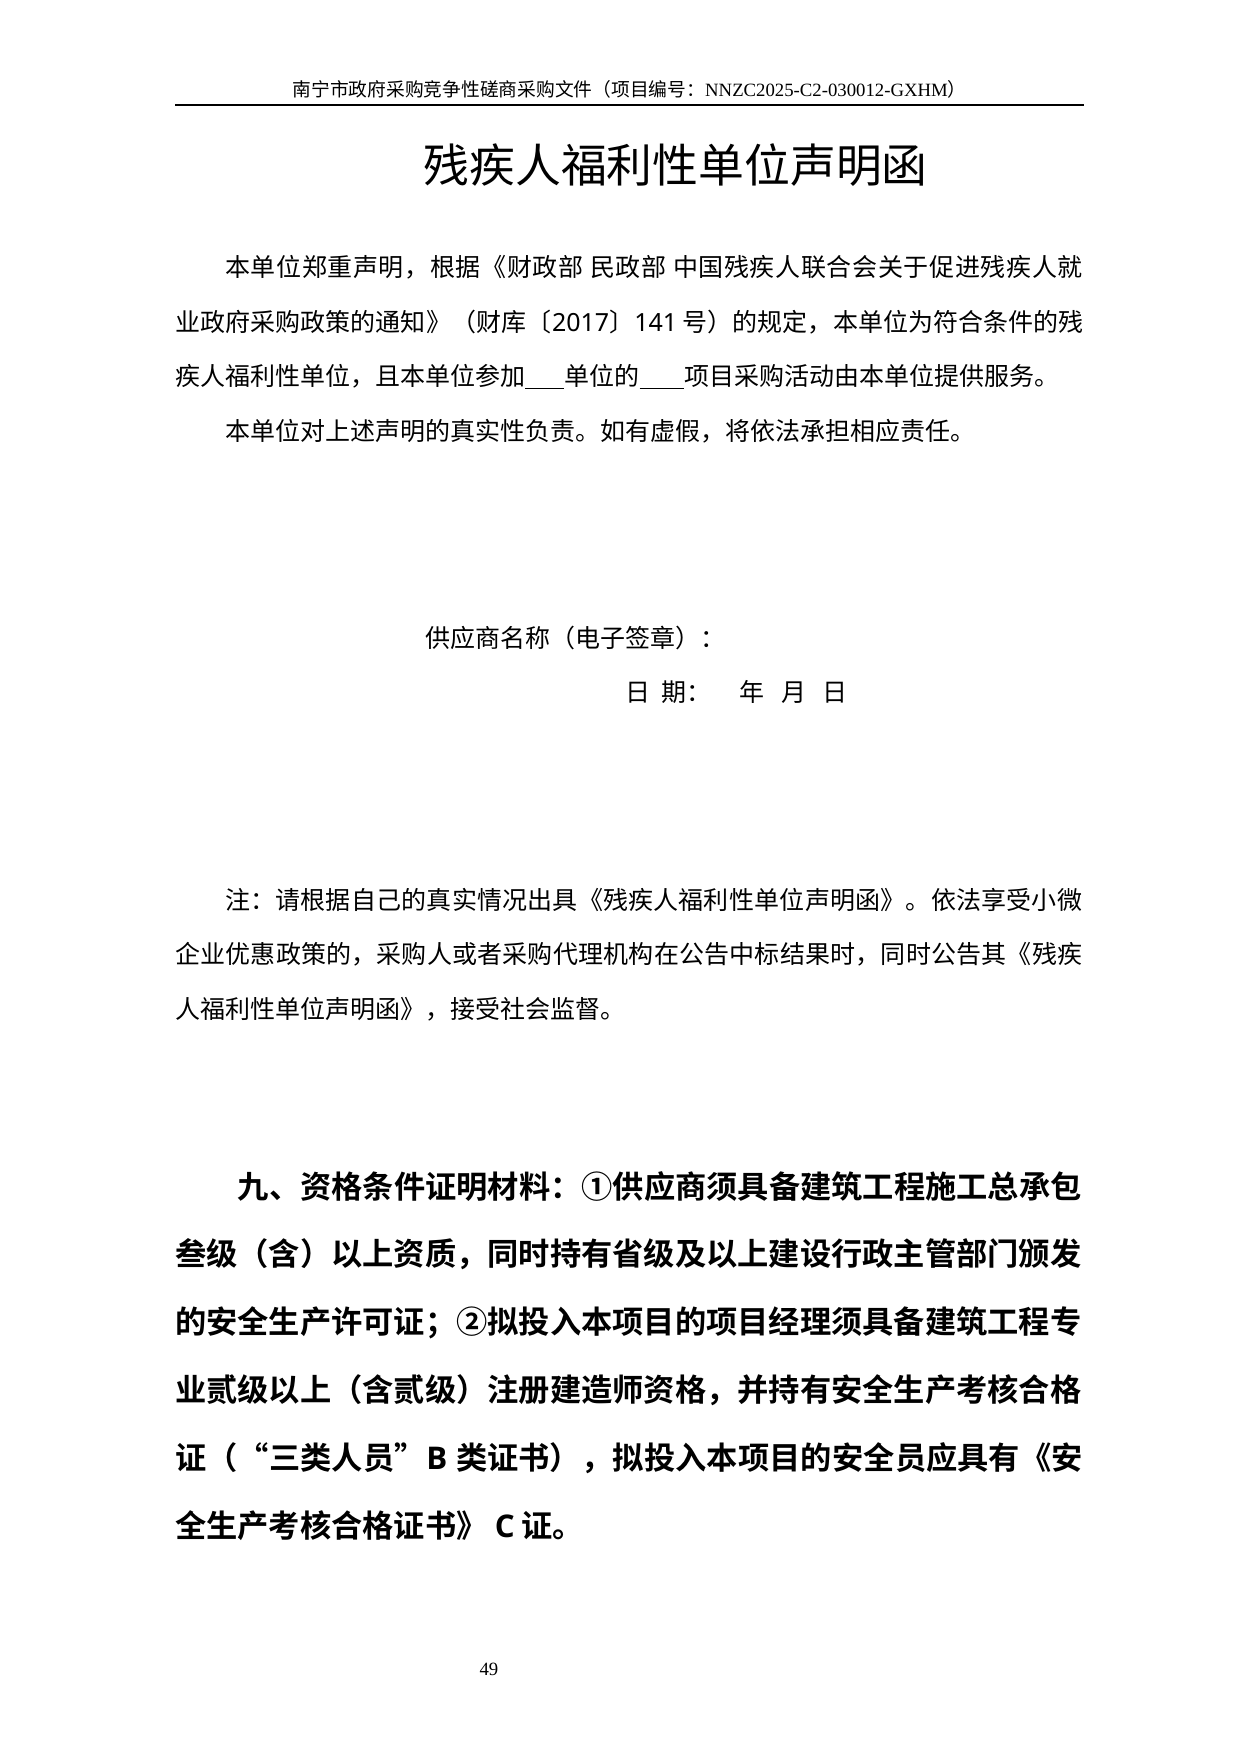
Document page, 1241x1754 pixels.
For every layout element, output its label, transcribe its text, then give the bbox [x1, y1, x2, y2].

text 日 期： 年 月 日 [175, 673, 1084, 709]
text 注：请根据自己的真实情况出具《残疾人福利性单位声明函》。依法享受小微企业优惠政策的，采购人或者采购代理机构在公告中标结果时，同时公告其《残疾人福利性单位声明函》，接受社会监督。 [175, 880, 1084, 1025]
text 九、资格条件证明材料：①供应商须具备建筑工程施工总承包叁级（含）以上资质，同时持有省级及以上建设行政主管部门颁发的安全生产许可证；②拟投入本项目的项目经理须具备建筑工程专业贰级以上（含贰级）注册建造师资格，并持有安全生产考核合格证（“三类人员”B 类证书），拟投入本项目的安全员应具有《安全生产考核合格证书》 C证。 [175, 1162, 1084, 1546]
text 供应商名称（电子签章）： [175, 618, 1084, 655]
text 本单位对上述声明的真实性负责。如有虚假，将依法承担相应责任。 [175, 411, 1084, 447]
text 本单位郑重声明，根据《财政部 民政部 中国残疾人联合会关于促进残疾人就业政府采购政策的通知》（财库〔2017〕141号）的规定，本单位为符合条件的残疾人福利性单位，且本单位参加 单位的 项目采购活动由本单位提供服务。 [175, 248, 1084, 393]
text 残疾人福利性单位声明函 [175, 139, 1084, 194]
